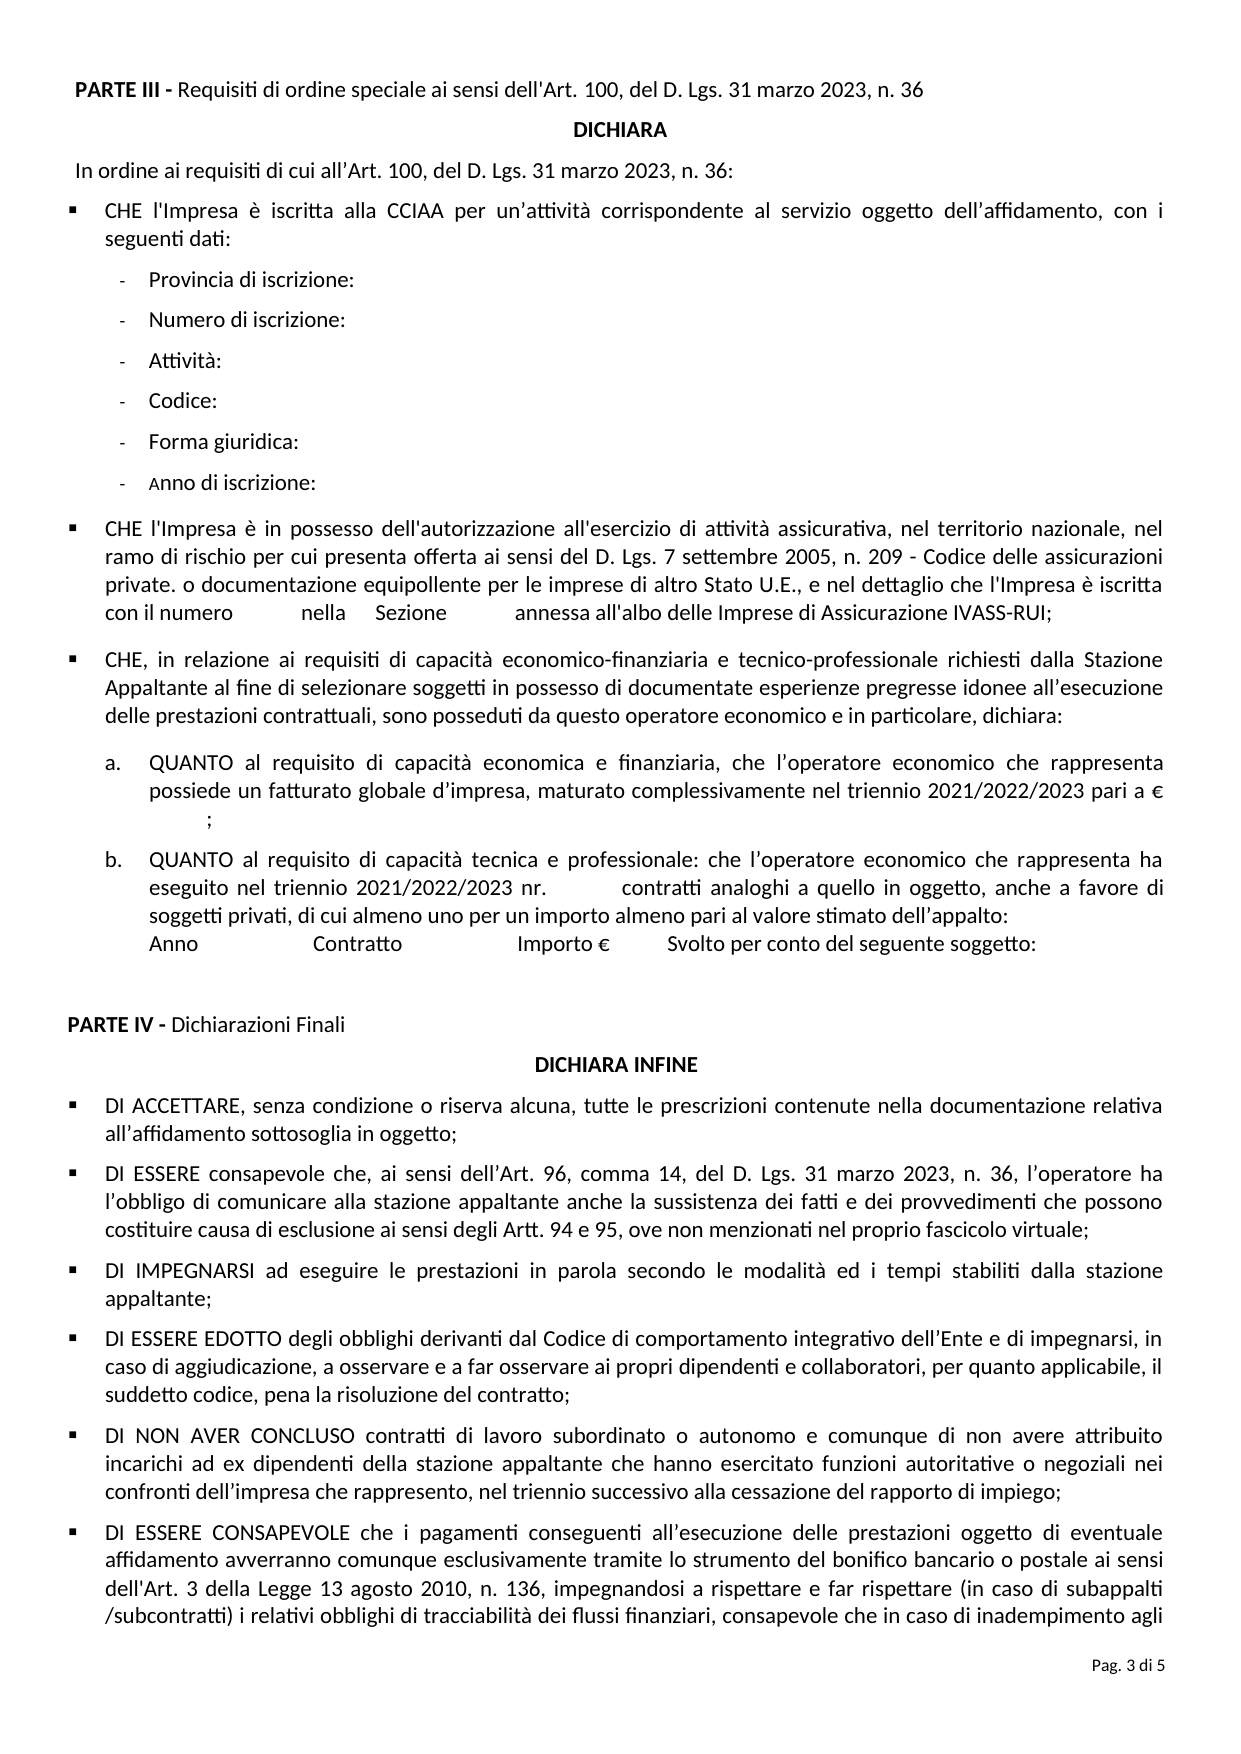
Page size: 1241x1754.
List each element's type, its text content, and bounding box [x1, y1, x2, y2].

list CHE, in relazione ai requisiti di capacità economico-finanziaria e tecnico-professionale richiesti dalla Stazione Appaltante al fine di selezionare soggetti in possesso di documentate esperienze pregresse idonee all’esecuzione delle prestazioni contrattuali, sono posseduti da questo operatore economico e in particolare, dichiara: [67, 645, 1165, 729]
list CHE l'Impresa è in possesso dell'autorizzazione all'esercizio di attività assicurativa, nel territorio nazionale, nel ramo di rischio per cui presenta offerta ai sensi del D. Lgs. 7 settembre 2005, n. 209 - Codice delle assicurazioni private. o documentazione equipollente per le imprese di altro Stato U.E., e nel dettaglio che l'Impresa è iscritta con il numero nella Sezione annessa all'albo delle Imprese di Assicurazione IVASS-RUI; [67, 514, 1165, 627]
list QUANTO al requisito di capacità tecnica e professionale: che l’operatore economico che rappresenta ha eseguito nel triennio 2021/2022/2023 nr. contratti analoghi a quello in oggetto, anche a favore di soggetti privati, di cui almeno uno per un importo almeno pari al valore stimato dell’appalto: Anno Contratto Importo € Svolto per conto del seguente soggetto: [104, 845, 1165, 957]
list DI NON AVER CONCLUSO contratti di lavoro subordinato o autonomo e comunque di non avere attribuito incarichi ad ex dipendenti della stazione appaltante che hanno esercitato funzioni autoritative o negoziali nei confronti dell’impresa che rappresento, nel triennio successivo alla cessazione del rapporto di impiego; [67, 1421, 1165, 1505]
text PARTE III - Requisiti di ordine speciale ai sensi dell'Art. 100, del D. Lgs. 31 marzo 2023, n. 36 [75, 75, 1165, 103]
list CHE l'Impresa è iscritta alla CCIAA per un’attività corrispondente al servizio oggetto dell’affidamento, con i seguenti dati: [67, 197, 1165, 253]
list Attività: [119, 346, 1165, 374]
text DICHIARA INFINE [67, 1050, 1165, 1078]
text In ordine ai requisiti di cui all’Art. 100, del D. Lgs. 31 marzo 2023, n. 36: [75, 156, 1165, 184]
text DICHIARA [75, 116, 1165, 143]
list Codice: [119, 387, 1165, 415]
text PARTE IV - Dichiarazioni Finali [67, 1010, 1165, 1038]
list DI IMPEGNARSI ad eseguire le prestazioni in parola secondo le modalità ed i tempi stabiliti dalla stazione appaltante; [67, 1256, 1165, 1312]
list Anno di iscrizione: [119, 468, 1165, 496]
list DI ESSERE EDOTTO degli obblighi derivanti dal Codice di comportamento integrativo dell’Ente e di impegnarsi, in caso di aggiudicazione, a osservare e a far osservare ai propri dipendenti e collaboratori, per quanto applicabile, il suddetto codice, pena la risoluzione del contratto; [67, 1324, 1165, 1408]
list Forma giuridica: [119, 427, 1165, 455]
list QUANTO al requisito di capacità economica e finanziaria, che l’operatore economico che rappresenta possiede un fatturato globale d’impresa, maturato complessivamente nel triennio 2021/2022/2023 pari a € ; [104, 748, 1165, 832]
list Numero di iscrizione: [119, 306, 1165, 334]
list DI ACCETTARE, senza condizione o riserva alcuna, tutte le prescrizioni contenute nella documentazione relativa all’affidamento sottosoglia in oggetto; [67, 1091, 1165, 1147]
list DI ESSERE consapevole che, ai sensi dell’Art. 96, comma 14, del D. Lgs. 31 marzo 2023, n. 36, l’operatore ha l’obbligo di comunicare alla stazione appaltante anche la sussistenza dei fatti e dei provvedimenti che possono costituire causa di esclusione ai sensi degli Artt. 94 e 95, ove non menzionati nel proprio fascicolo virtuale; [67, 1159, 1165, 1243]
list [67, 1518, 1165, 1630]
list Provincia di iscrizione: [119, 265, 1165, 293]
